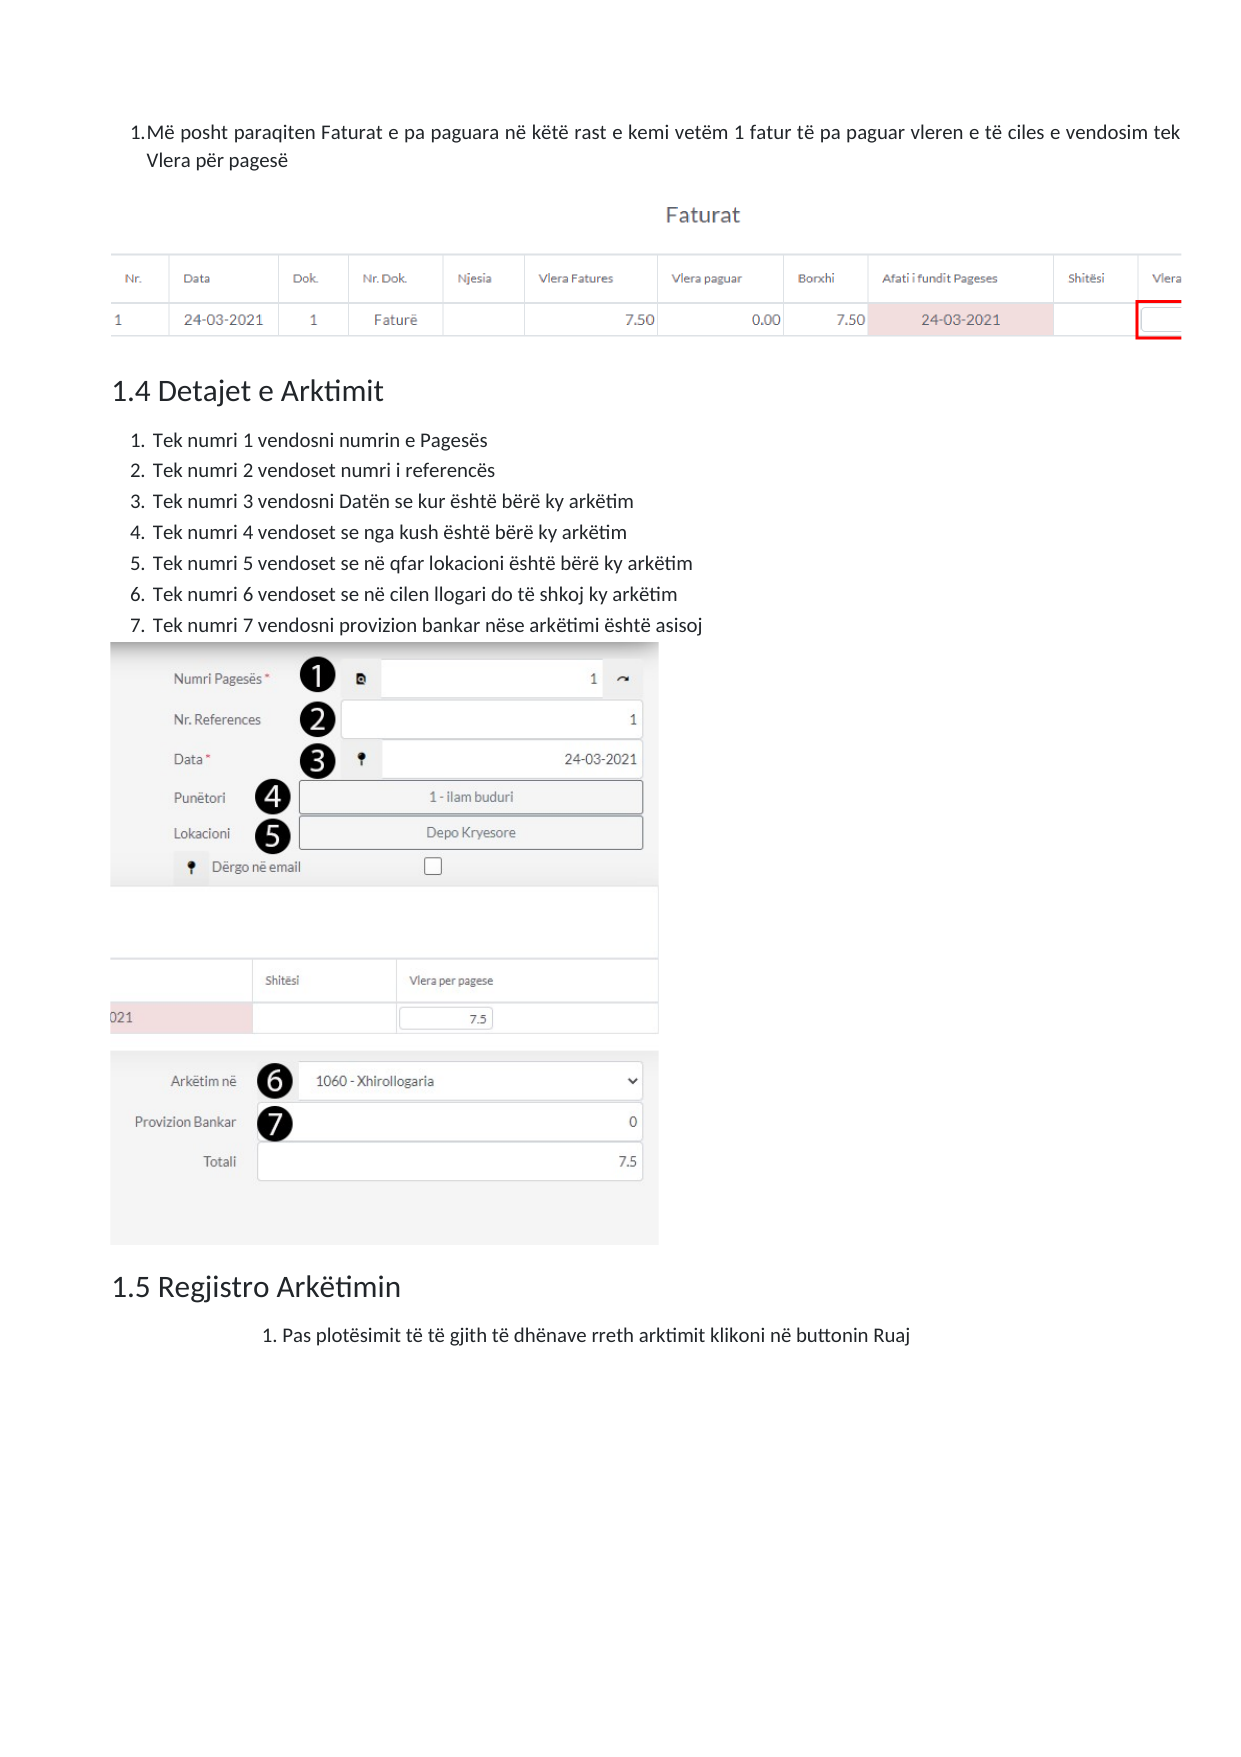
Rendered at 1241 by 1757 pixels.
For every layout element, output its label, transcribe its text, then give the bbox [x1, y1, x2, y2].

list Më posht paraqiten Faturat e pa paguara në këtë rast e kemi vetëm 1 fatur të pa paguar vleren e të ciles e vendosim tek Vlera për pagesë [130, 119, 1182, 172]
list Tek numri 2 vendoset numri i referencës [130, 458, 1182, 483]
picture [110, 642, 659, 1245]
picture [110, 177, 1182, 349]
text 1. Pas plotësimit të të gjith të dhënave rreth arktimit klikoni në buttonin Ruaj [109, 1323, 911, 1348]
list Tek numri 6 vendoset se në cilen llogari do të shkoj ky arkëtim [130, 581, 1182, 606]
list Tek numri 5 vendoset se në qfar lokacioni është bërë ky arkëtim [130, 550, 1182, 576]
text 1.4 Detajet e Arktimit [111, 372, 1182, 410]
list Tek numri 7 vendosni provizion bankar nëse arkëtimi është asisoj [130, 612, 1182, 637]
text 1.5 Regjistro Arkëtimin [111, 1267, 1182, 1306]
list Tek numri 3 vendosni Datën se kur është bërë ky arkëtim [130, 488, 1182, 514]
list Tek numri 4 vendoset se nga kush është bërë ky arkëtim [130, 519, 1182, 545]
list Tek numri 1 vendosni numrin e Pagesës [130, 427, 1182, 452]
